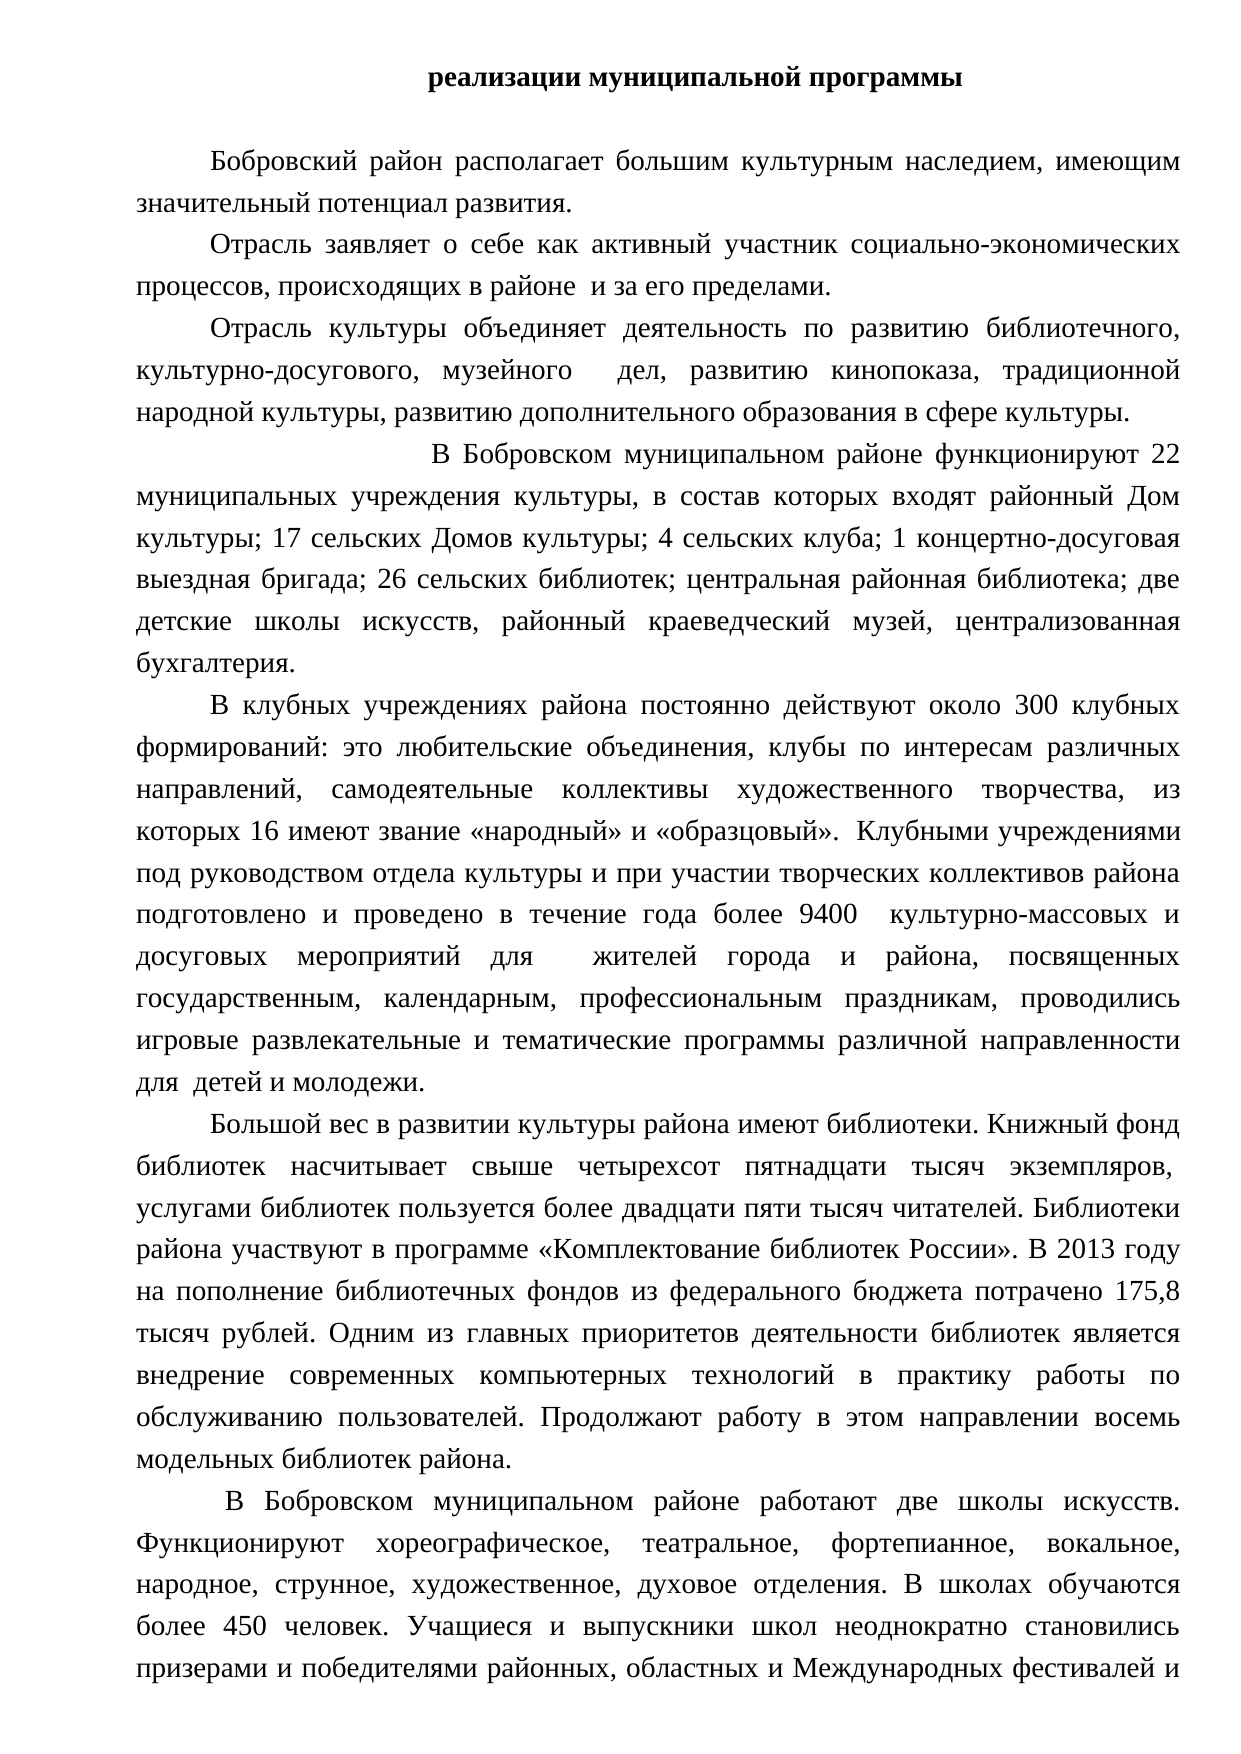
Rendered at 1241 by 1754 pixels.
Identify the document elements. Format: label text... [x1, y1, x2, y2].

text В Бобровском муниципальном районе функционируют 22 муниципальных учреждения культуры, в состав которых входят районный Дом культуры; 17 сельских Домов культуры; 4 сельских клуба; 1 концертно-досуговая выездная бригада; 26 сельских библиотек; центральная районная библиотека; две детские школы искусств, районный краеведческий музей, централизованная бухгалтерия. [136, 436, 1181, 679]
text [136, 1483, 1181, 1684]
text Большой вес в развитии культуры района имеют библиотеки. Книжный фонд библиотек насчитывает свыше четырехсот пятнадцати тысяч экземпляров, услугами библиотек пользуется более двадцати пяти тысяч читателей. Библиотеки района участвуют в программе «Комплектование библиотек России». В 2013 году на пополнение библиотечных фондов из федерального бюджета потрачено 175,8 тысяч рублей. Одним из главных приоритетов деятельности библиотек является внедрение современных компьютерных технологий в практику работы по обслуживанию пользователей. Продолжают работу в этом направлении восемь модельных библиотек района. [136, 1106, 1181, 1474]
text Отрасль заявляет о себе как активный участник социально-экономических процессов, происходящих в районе и за его пределами. [136, 227, 1181, 302]
text Отрасль культуры объединяет деятельность по развитию библиотечного, культурно-досугового, музейного дел, развитию кинопоказа, традиционной народной культуры, развитию дополнительного образования в сфере культуры. [136, 310, 1181, 428]
text В клубных учреждениях района постоянно действуют около 300 клубных формирований: это любительские объединения, клубы по интересам различных направлений, самодеятельные коллективы художественного творчества, из которых 16 имеют звание «народный» и «образцовый». Клубными учреждениями под руководством отдела культуры и при участии творческих коллективов района подготовлено и проведено в течение года более 9400 культурно-массовых и досуговых мероприятий для жителей города и района, посвященных государственным, календарным, профессиональным праздникам, проводились игровые развлекательные и тематические программы различной направленности для детей и молодежи. [136, 687, 1181, 1098]
text Бобровский район располагает большим культурным наследием, имеющим значительный потенциал развития. [136, 143, 1181, 218]
text реализации муниципальной программы [136, 59, 1181, 93]
